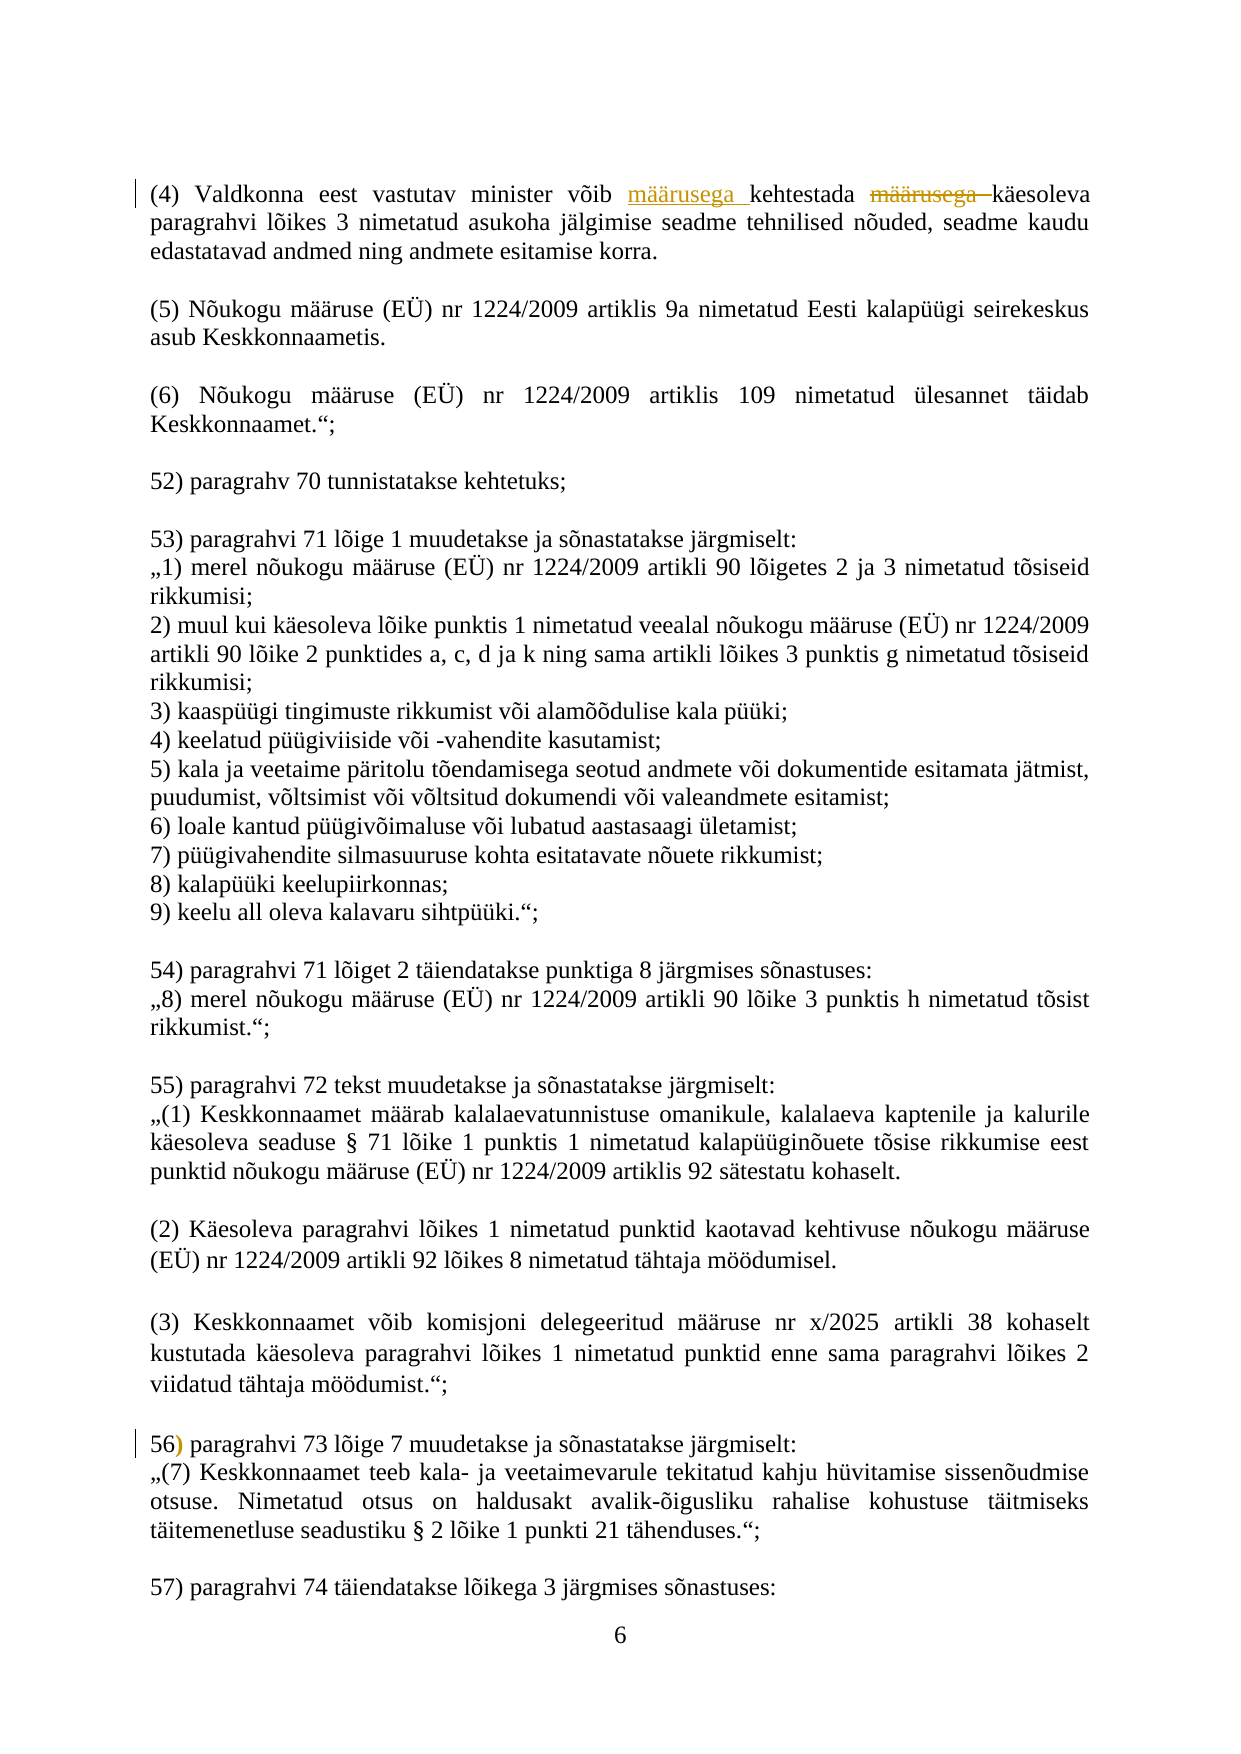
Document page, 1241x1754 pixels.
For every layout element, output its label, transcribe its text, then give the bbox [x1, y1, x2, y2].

text „8) merel nõukogu määruse (EÜ) nr 1224/2009 artikli 90 lõike 3 punktis h nimetatud tõsist rikkumist.“; [150, 984, 1090, 1041]
text 2) muul kui käesoleva lõike punktis 1 nimetatud veealal nõukogu määruse (EÜ) nr 1224/2009 artikli 90 lõike 2 punktides a, c, d ja k ning sama artikli lõikes 3 punktis g nimetatud tõsiseid rikkumisi; [150, 610, 1090, 696]
text (2) Käesoleva paragrahvi lõikes 1 nimetatud punktid kaotavad kehtivuse nõukogu määruse (EÜ) nr 1224/2009 artikli 92 lõikes 8 nimetatud tähtaja möödumisel. [150, 1214, 1090, 1273]
text „1) merel nõukogu määruse (EÜ) nr 1224/2009 artikli 90 lõigetes 2 ja 3 nimetatud tõsiseid rikkumisi; [150, 552, 1090, 610]
text (6) Nõukogu määruse (EÜ) nr 1224/2009 artiklis 109 nimetatud ülesannet täidab Keskkonnaamet.“; [150, 380, 1090, 437]
text 3) kaaspüügi tingimuste rikkumist või alamõõdulise kala püüki; [150, 696, 1090, 725]
text 57) paragrahvi 74 täiendatakse lõikega 3 järgmises sõnastuses: [150, 1572, 1090, 1601]
text „(7) Keskkonnaamet teeb kala- ja veetaimevarule tekitatud kahju hüvitamise sissenõudmise otsuse. Nimetatud otsus on haldusakt avalik-õigusliku rahalise kohustuse täitmiseks täitemenetluse seadustiku § 2 lõike 1 punkti 21 tähenduses.“; [150, 1457, 1090, 1544]
text 5) kala ja veetaime päritolu tõendamisega seotud andmete või dokumentide esitamata jätmist, puudumist, võltsimist või võltsitud dokumendi või valeandmete esitamist; [150, 754, 1090, 811]
text 7) püügivahendite silmasuuruse kohta esitatavate nõuete rikkumist; [150, 840, 1090, 869]
text 4) keelatud püügiviiside või -vahendite kasutamist; [150, 725, 1090, 754]
text „(1) Keskkonnaamet määrab kalalaevatunnistuse omanikule, kalalaeva kaptenile ja kalurile käesoleva seaduse § 71 lõike 1 punktis 1 nimetatud kalapüüginõuete tõsise rikkumise eest punktid nõukogu määruse (EÜ) nr 1224/2009 artiklis 92 sätestatu kohaselt. [150, 1099, 1090, 1185]
text 56) paragrahvi 73 lõige 7 muudetakse ja sõnastatakse järgmiselt: [150, 1429, 1090, 1457]
text 54) paragrahvi 71 lõiget 2 täiendatakse punktiga 8 järgmises sõnastuses: [150, 955, 1090, 984]
text 53) paragrahvi 71 lõige 1 muudetakse ja sõnastatakse järgmiselt: [150, 524, 1090, 552]
text 55) paragrahvi 72 tekst muudetakse ja sõnastatakse järgmiselt: [150, 1070, 1090, 1099]
text (5) Nõukogu määruse (EÜ) nr 1224/2009 artiklis 9a nimetatud Eesti kalapüügi seirekeskus asub Keskkonnaametis. [150, 294, 1090, 351]
text (4) Valdkonna eest vastutav minister võib kehtestada käesoleva paragrahvi lõikes 3 nimetatud asukoha jälgimise seadme tehnilised nõuded, seadme kaudu edastatavad andmed ning andmete esitamise korra. [150, 179, 1090, 265]
text 52) paragrahv 70 tunnistatakse kehtetuks; [150, 466, 1090, 495]
text (3) Keskkonnaamet võib komisjoni delegeeritud määruse nr x/2025 artikli 38 kohaselt kustutada käesoleva paragrahvi lõikes 1 nimetatud punktid enne sama paragrahvi lõikes 2 viidatud tähtaja möödumist.“; [150, 1307, 1090, 1398]
text 9) keelu all oleva kalavaru sihtpüüki.“; [150, 897, 1090, 926]
text 6) loale kantud püügivõimaluse või lubatud aastasaagi ületamist; [150, 811, 1090, 840]
text 8) kalapüüki keelupiirkonnas; [150, 869, 1090, 897]
